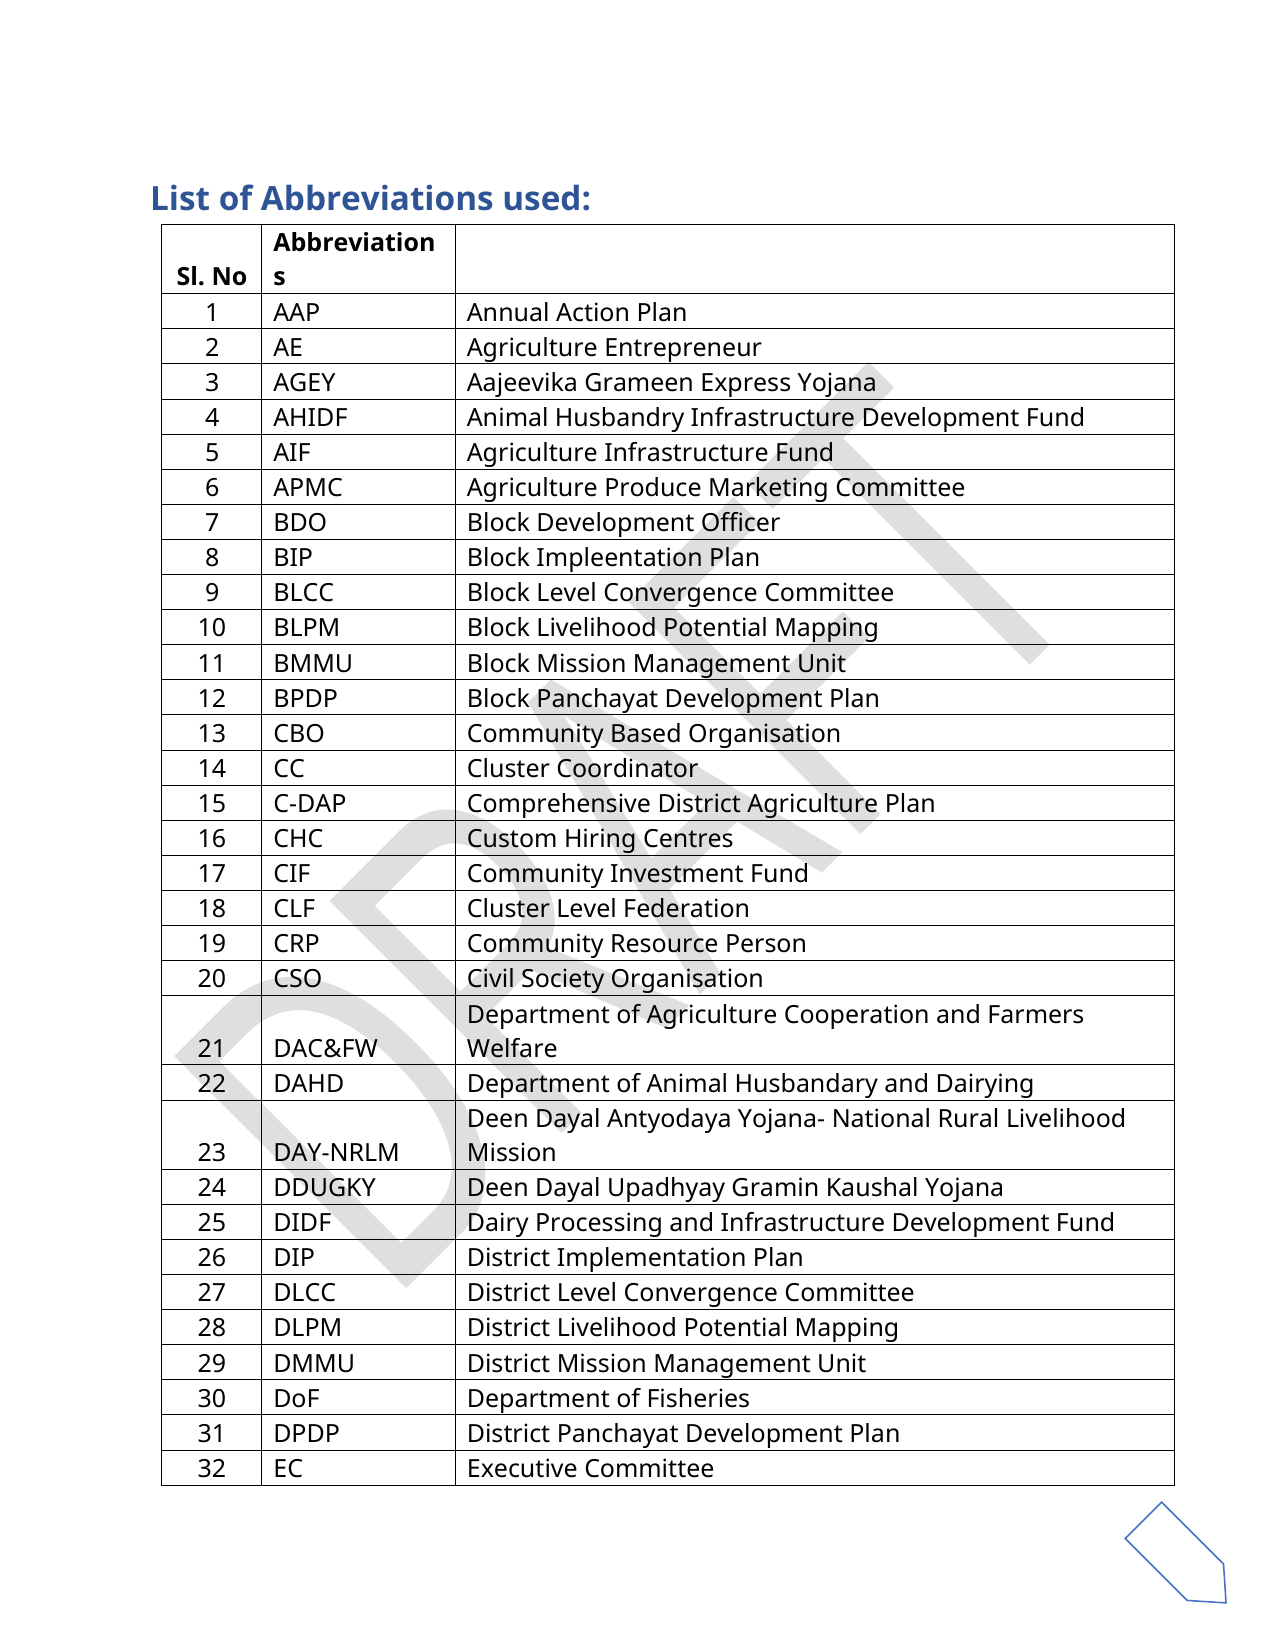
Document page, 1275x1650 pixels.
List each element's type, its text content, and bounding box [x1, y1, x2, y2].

table_cell AHIDF [262, 400, 455, 433]
table_cell CRP [262, 926, 455, 960]
table_cell Executive Committee [456, 1451, 1174, 1484]
table_cell 5 [162, 435, 261, 469]
table_cell 31 [162, 1415, 261, 1449]
table_cell 7 [162, 505, 261, 539]
table_cell Block Impleentation Plan [456, 540, 1174, 574]
table_cell DLPM [262, 1310, 455, 1344]
table_cell 3 [162, 364, 261, 398]
table_cell 25 [162, 1205, 261, 1239]
table_cell District Livelihood Potential Mapping [456, 1310, 1174, 1344]
table_cell Aajeevika Grameen Express Yojana [456, 364, 1174, 398]
table_cell CSO [262, 961, 455, 995]
table_cell Comprehensive District Agriculture Plan [456, 786, 1174, 820]
table_cell DIP [262, 1240, 455, 1274]
table_cell 29 [162, 1345, 261, 1379]
table_cell BPDP [262, 680, 455, 714]
table_cell EC [262, 1451, 455, 1484]
table_cell DAY-NRLM [262, 1101, 455, 1169]
table_cell Block Panchayat Development Plan [456, 680, 1174, 714]
table_cell AAP [262, 294, 455, 328]
table_cell 28 [162, 1310, 261, 1344]
table_cell AE [262, 329, 455, 363]
table_cell Agriculture Produce Marketing Committee [456, 470, 1174, 504]
table_cell 12 [162, 680, 261, 714]
table_cell CLF [262, 891, 455, 925]
table_cell 4 [162, 400, 261, 433]
table_cell DAHD [262, 1065, 455, 1099]
table_cell 15 [162, 786, 261, 820]
table_cell Block Mission Management Unit [456, 645, 1174, 679]
table_cell 2 [162, 329, 261, 363]
table_cell DLCC [262, 1275, 455, 1309]
table_cell DIDF [262, 1205, 455, 1239]
table_cell CIF [262, 856, 455, 890]
table_header [456, 225, 1174, 293]
table_cell Animal Husbandry Infrastructure Development Fund [456, 400, 1174, 433]
table_cell District Panchayat Development Plan [456, 1415, 1174, 1449]
table_cell Civil Society Organisation [456, 961, 1174, 995]
table_cell 13 [162, 715, 261, 749]
table_cell Deen Dayal Antyodaya Yojana- National Rural Livelihood Mission [456, 1101, 1174, 1169]
table_header Sl. No [162, 225, 261, 293]
table_cell District Implementation Plan [456, 1240, 1174, 1274]
table_cell District Level Convergence Committee [456, 1275, 1174, 1309]
subtitle List of Abbreviations used: [150, 175, 1125, 220]
table_cell 24 [162, 1170, 261, 1204]
table_cell Community Based Organisation [456, 715, 1174, 749]
table_cell 10 [162, 610, 261, 644]
table_cell DPDP [262, 1415, 455, 1449]
table_cell Custom Hiring Centres [456, 821, 1174, 855]
table_cell Department of Animal Husbandary and Dairying [456, 1065, 1174, 1099]
table_cell CBO [262, 715, 455, 749]
table_cell AGEY [262, 364, 455, 398]
table_cell 18 [162, 891, 261, 925]
table_cell Community Resource Person [456, 926, 1174, 960]
table_cell BDO [262, 505, 455, 539]
table_cell DDUGKY [262, 1170, 455, 1204]
table_cell Agriculture Entrepreneur [456, 329, 1174, 363]
table_cell 32 [162, 1451, 261, 1484]
table_cell 1 [162, 294, 261, 328]
table_cell CHC [262, 821, 455, 855]
table_cell Department of Agriculture Cooperation and Farmers Welfare [456, 996, 1174, 1064]
table_cell 8 [162, 540, 261, 574]
table_cell Block Development Officer [456, 505, 1174, 539]
table_cell Block Livelihood Potential Mapping [456, 610, 1174, 644]
table_cell Cluster Coordinator [456, 751, 1174, 784]
table_cell 14 [162, 751, 261, 784]
table_cell BLPM [262, 610, 455, 644]
table_cell Dairy Processing and Infrastructure Development Fund [456, 1205, 1174, 1239]
table_cell 16 [162, 821, 261, 855]
table_cell 22 [162, 1065, 261, 1099]
table_cell DAC&FW [262, 996, 455, 1064]
table_cell C-DAP [262, 786, 455, 820]
table_cell BMMU [262, 645, 455, 679]
table_cell Cluster Level Federation [456, 891, 1174, 925]
table_cell 6 [162, 470, 261, 504]
table_cell BIP [262, 540, 455, 574]
table_header Abbreviations [262, 225, 455, 293]
table_cell District Mission Management Unit [456, 1345, 1174, 1379]
table_cell 21 [162, 996, 261, 1064]
table_cell Agriculture Infrastructure Fund [456, 435, 1174, 469]
table_cell BLCC [262, 575, 455, 609]
table_cell 30 [162, 1380, 261, 1414]
table_cell Department of Fisheries [456, 1380, 1174, 1414]
table_cell Deen Dayal Upadhyay Gramin Kaushal Yojana [456, 1170, 1174, 1204]
table_cell 17 [162, 856, 261, 890]
table_cell Annual Action Plan [456, 294, 1174, 328]
table_cell 20 [162, 961, 261, 995]
table_cell APMC [262, 470, 455, 504]
table_cell 11 [162, 645, 261, 679]
table_cell DMMU [262, 1345, 455, 1379]
table_cell 9 [162, 575, 261, 609]
table_cell 27 [162, 1275, 261, 1309]
table_cell Community Investment Fund [456, 856, 1174, 890]
table_cell DoF [262, 1380, 455, 1414]
table_cell 19 [162, 926, 261, 960]
table_cell CC [262, 751, 455, 784]
table_cell 26 [162, 1240, 261, 1274]
table_cell AIF [262, 435, 455, 469]
table_cell Block Level Convergence Committee [456, 575, 1174, 609]
table_cell 23 [162, 1101, 261, 1169]
